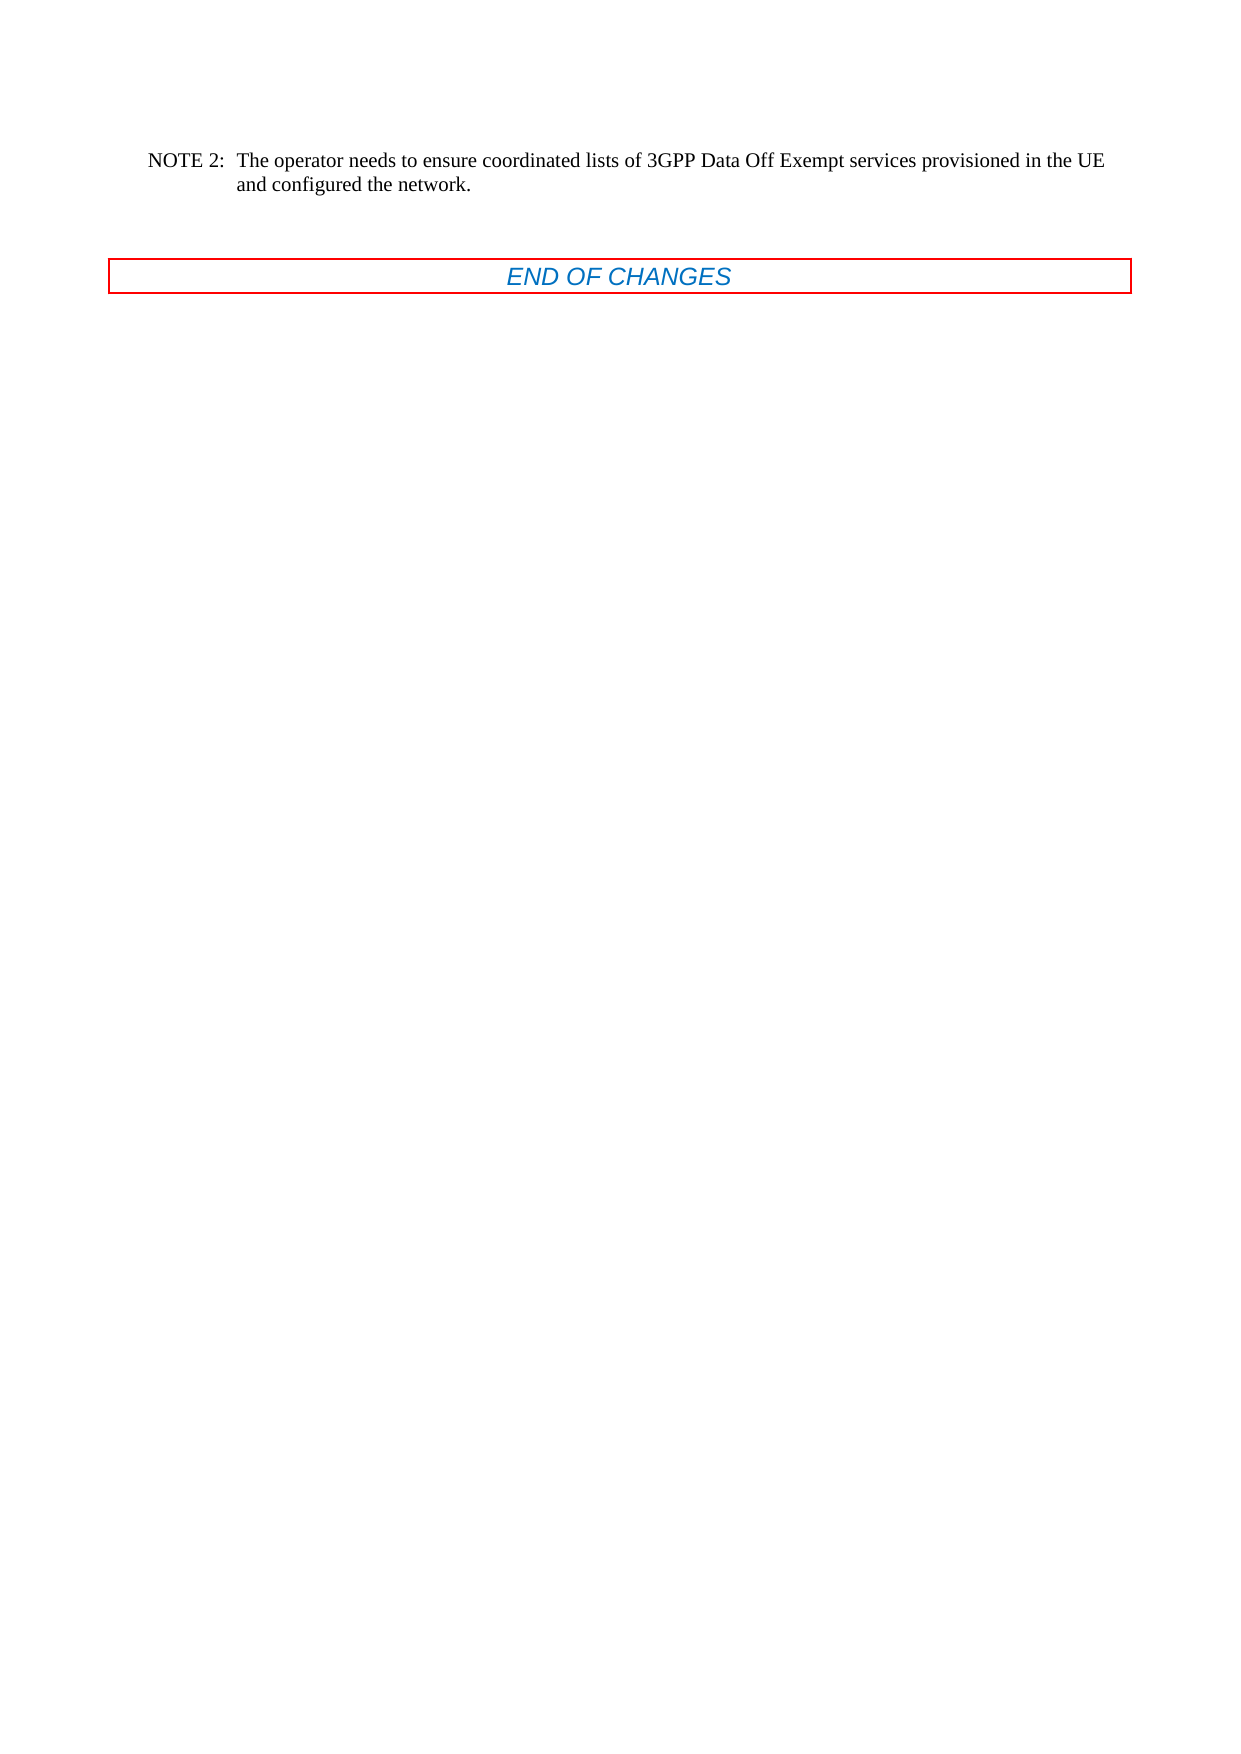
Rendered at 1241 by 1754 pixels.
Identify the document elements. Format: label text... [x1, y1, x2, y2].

text END OF CHANGES [110, 260, 1130, 292]
text NOTE 2: The operator needs to ensure coordinated lists of 3GPP Data Off Exempt services provisioned in the UE and configured the network. [148, 148, 1122, 196]
